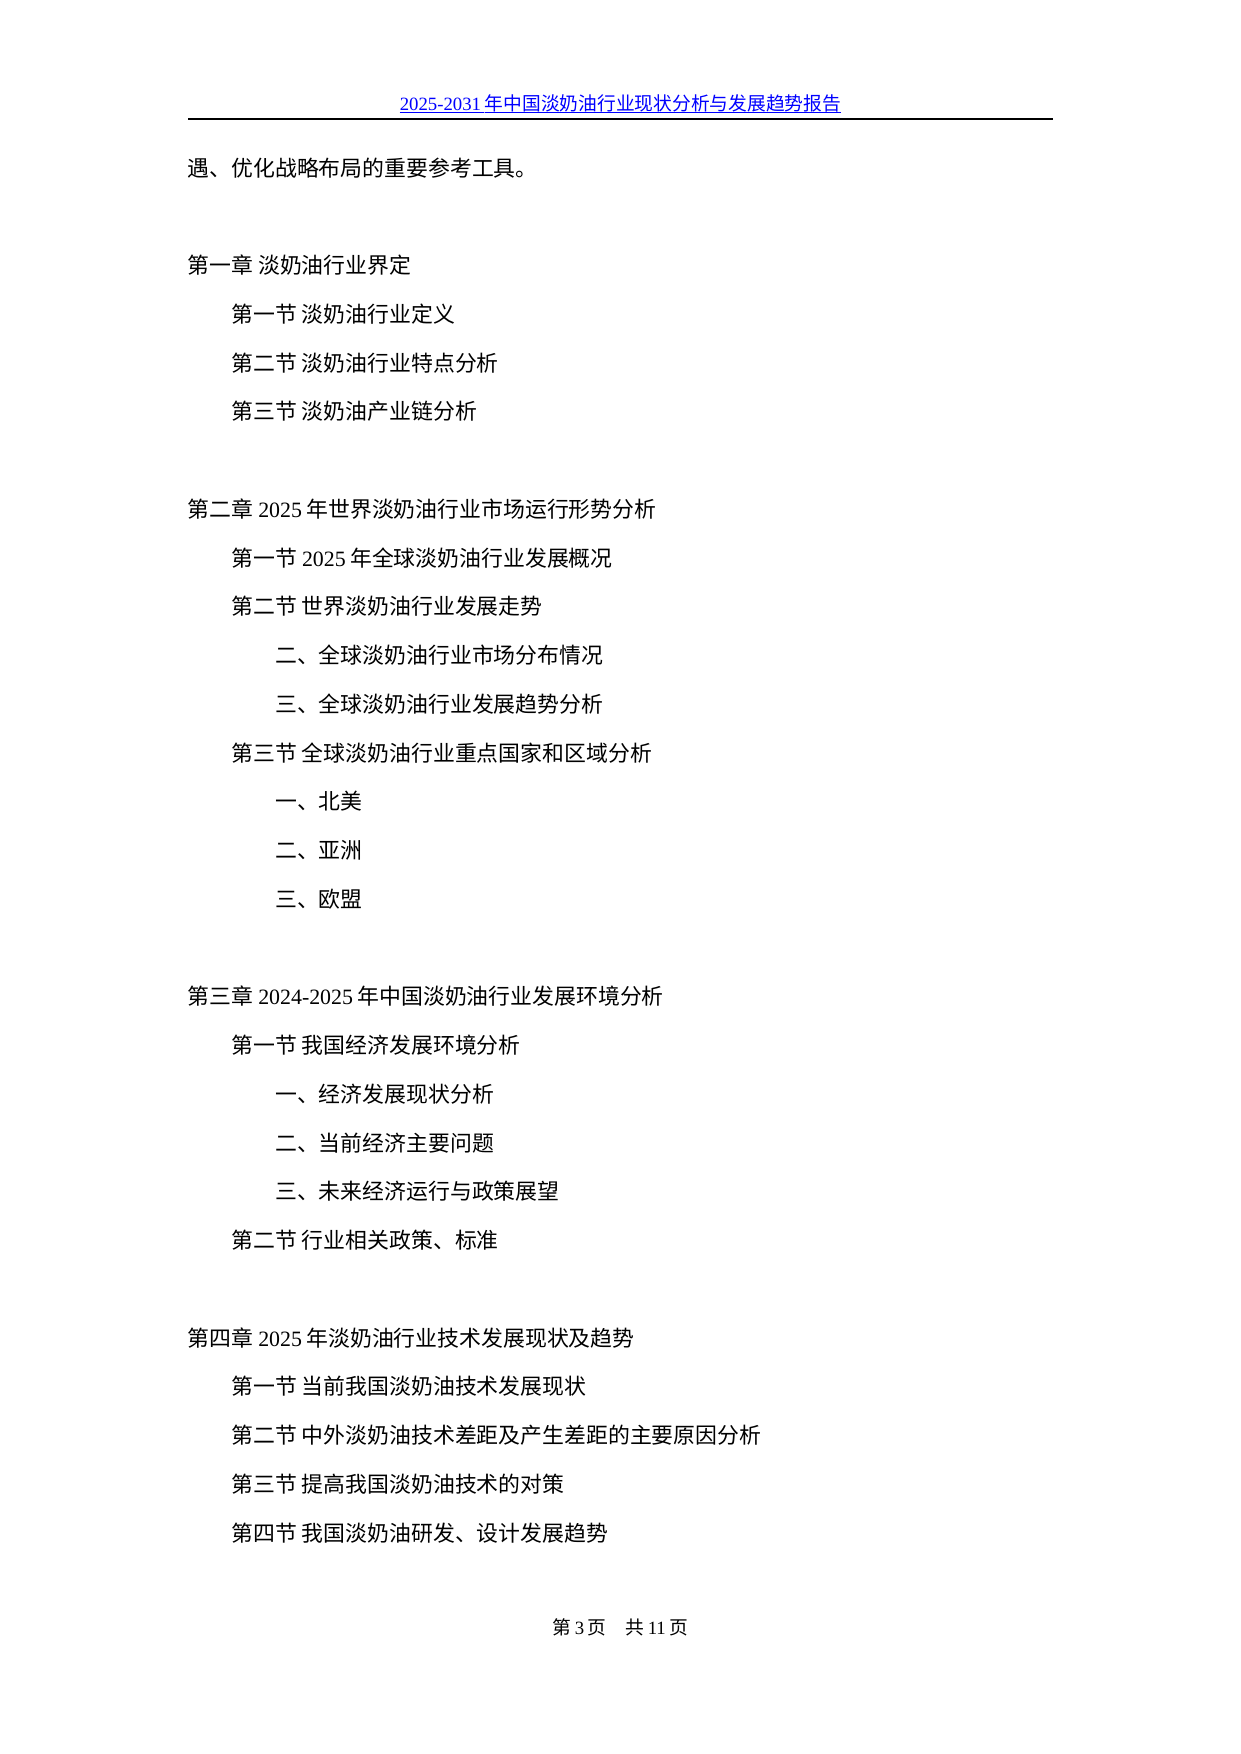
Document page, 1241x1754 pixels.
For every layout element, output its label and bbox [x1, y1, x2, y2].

text [187, 150, 1053, 1548]
